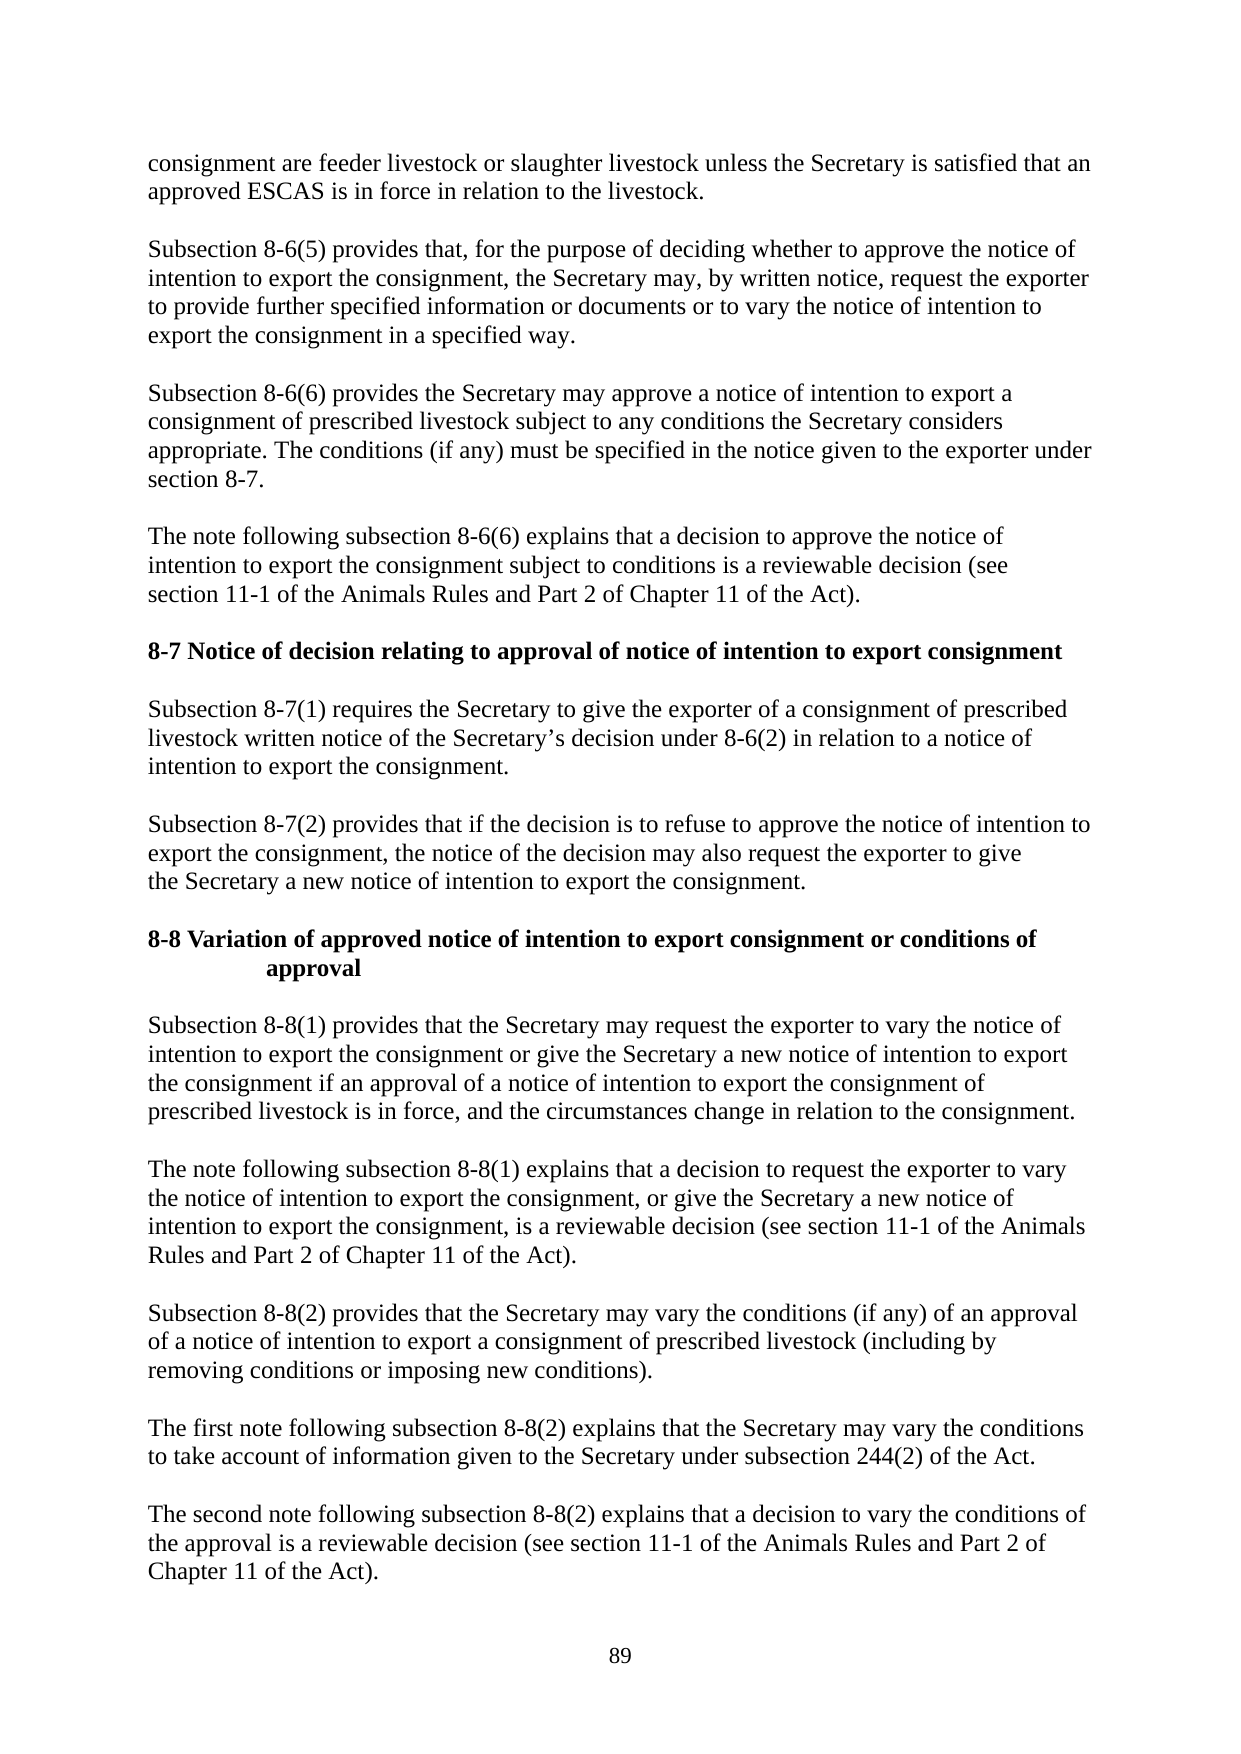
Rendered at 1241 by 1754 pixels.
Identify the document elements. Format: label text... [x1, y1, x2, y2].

text 8-7 Notice of decision relating to approval of notice of intention to export consignment [148, 636, 1092, 665]
text The second note following subsection 8-8(2) explains that a decision to vary the conditions of the approval is a reviewable decision (see section 11-1 of the Animals Rules and Part 2 of Chapter 11 of the Act). [148, 1499, 1092, 1585]
text The note following subsection 8-6(6) explains that a decision to approve the notice of intention to export the consignment subject to conditions is a reviewable decision (see section 11-1 of the Animals Rules and Part 2 of Chapter 11 of the Act). [148, 521, 1092, 608]
text Subsection 8-7(1) requires the Secretary to give the exporter of a consignment of prescribed livestock written notice of the Secretary’s decision under 8-6(2) in relation to a notice of intention to export the consignment. [148, 694, 1092, 780]
text The note following subsection 8-8(1) explains that a decision to request the exporter to vary the notice of intention to export the consignment, or give the Secretary a new notice of intention to export the consignment, is a reviewable decision (see section 11-1 of the Animals Rules and Part 2 of Chapter 11 of the Act). [148, 1154, 1092, 1269]
text Subsection 8-7(2) provides that if the decision is to refuse to approve the notice of intention to export the consignment, the notice of the decision may also request the exporter to give the Secretary a new notice of intention to export the consignment. [148, 809, 1092, 895]
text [148, 148, 1092, 205]
text Subsection 8-8(1) provides that the Secretary may request the exporter to vary the notice of intention to export the consignment or give the Secretary a new notice of intention to export the consignment if an approval of a notice of intention to export the consignment of prescribed livestock is in force, and the circumstances change in relation to the consignment. [148, 1010, 1092, 1125]
text Subsection 8-6(6) provides the Secretary may approve a notice of intention to export a consignment of prescribed livestock subject to any conditions the Secretary considers appropriate. The conditions (if any) must be specified in the notice given to the exporter under section 8-7. [148, 378, 1092, 493]
text The first note following subsection 8-8(2) explains that the Secretary may vary the conditions to take account of information given to the Secretary under subsection 244(2) of the Act. [148, 1413, 1092, 1470]
text Subsection 8-8(2) provides that the Secretary may vary the conditions (if any) of an approval of a notice of intention to export a consignment of prescribed livestock (including by removing conditions or imposing new conditions). [148, 1298, 1092, 1384]
text 8-8 Variation of approved notice of intention to export consignment or conditions of approval [148, 924, 1092, 981]
text Subsection 8-6(5) provides that, for the purpose of deciding whether to approve the notice of intention to export the consignment, the Secretary may, by written notice, request the exporter to provide further specified information or documents or to vary the notice of intention to export the consignment in a specified way. [148, 234, 1092, 349]
